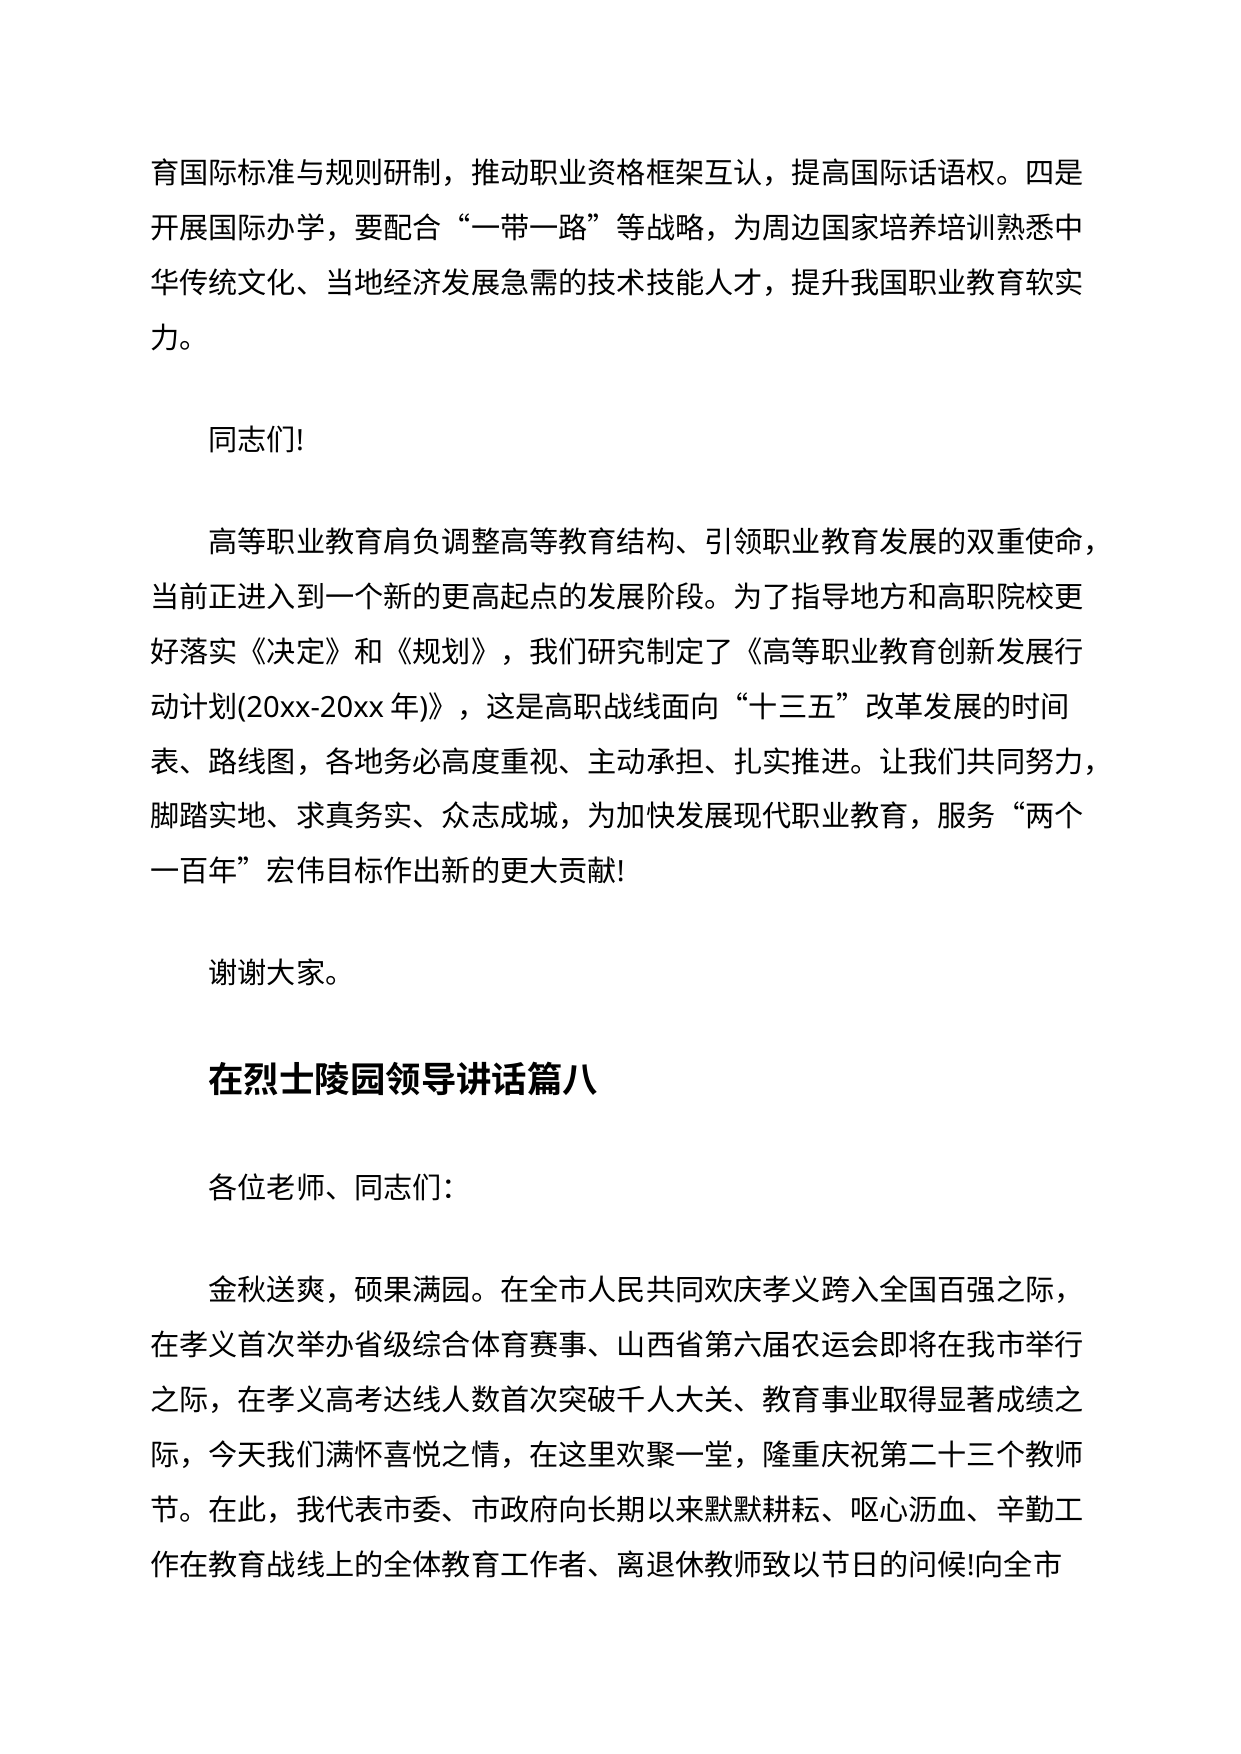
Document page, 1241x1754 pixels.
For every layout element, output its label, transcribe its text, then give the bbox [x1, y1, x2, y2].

text 高等职业教育肩负调整高等教育结构、引领职业教育发展的双重使命，当前正进入到一个新的更高起点的发展阶段。为了指导地方和高职院校更好落实《决定》和《规划》，我们研究制定了《高等职业教育创新发展行动计划(20xx-20xx年)》，这是高职战线面向“十三五”改革发展的时间表、路线图，各地务必高度重视、主动承担、扎实推进。让我们共同努力，脚踏实地、求真务实、众志成城，为加快发展现代职业教育，服务“两个一百年”宏伟目标作出新的更大贡献! [150, 518, 1090, 890]
text 在烈士陵园领导讲话篇八 [150, 1052, 1090, 1103]
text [150, 150, 1090, 357]
text 同志们! [150, 416, 1090, 459]
text 谢谢大家。 [150, 950, 1090, 992]
text 各位老师、同志们： [150, 1165, 1090, 1207]
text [150, 1267, 1090, 1584]
